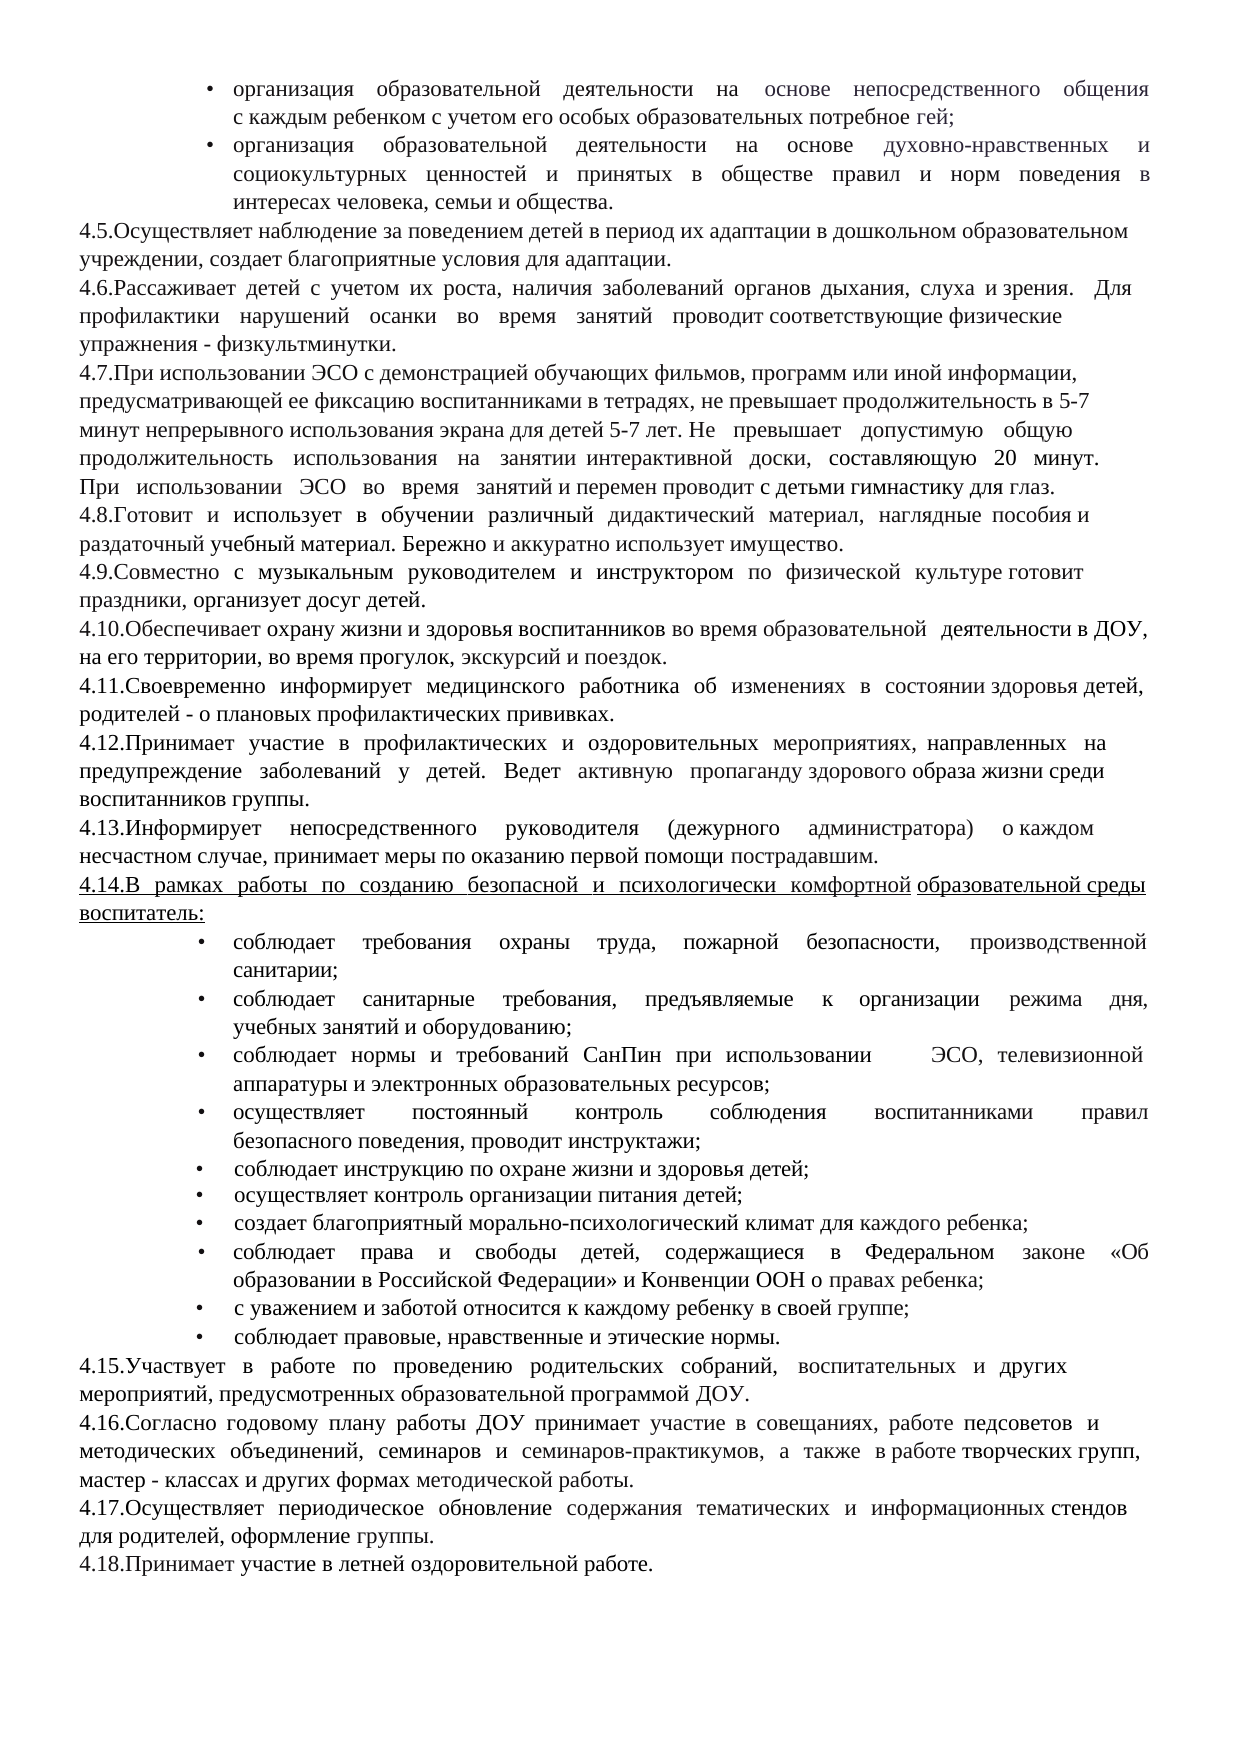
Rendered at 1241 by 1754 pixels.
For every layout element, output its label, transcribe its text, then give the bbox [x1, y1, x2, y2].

text 4.9.Совместно с музыкальным руководителем и инструктором по физической культуре готовит праздники, организует досуг детей. [79, 558, 1149, 613]
list осуществляет постоянный контроль соблюдения воспитанниками правил безопасного поведения, проводит инструктажи; [197, 1098, 1150, 1153]
text 4.18.Принимает участие в летней оздоровительной работе. [79, 1551, 1211, 1577]
text 4.14.В рамках работы по созданию безопасной и психологически комфортной образовательной среды воспитатель: [79, 871, 1150, 926]
text 4.11.Своевременно информирует медицинского работника об изменениях в состоянии здоровья детей, родителей - о плановых профилактических прививках. [79, 672, 1150, 727]
text 4.13.Информирует непосредственного руководителя (дежурного администратора) о каждом несчастном случае, принимает меры по оказанию первой помощи пострадавшим. [79, 814, 1150, 869]
list организация образовательной деятельности на основе духовно-нравственных и социокультурных ценностей и принятых в обществе правил и норм поведения в интересах человека, семьи и общества. [206, 131, 1150, 215]
list соблюдает требования охраны труда, пожарной безопасности, производственной санитарии; [197, 928, 1150, 982]
text 4.12.Принимает участие в профилактических и оздоровительных мероприятиях, направленных на предупреждение заболеваний у детей. Ведет активную пропаганду здорового образа жизни среди воспитанников группы. [79, 729, 1150, 812]
list соблюдает инструкцию по охране жизни и здоровья детей; [195, 1155, 1211, 1181]
list создает благоприятный морально-психологический климат для каждого ребенка; [195, 1209, 1211, 1236]
text 4.10.Обеспечивает охрану жизни и здоровья воспитанников во время образовательной деятельности в ДОУ, на его территории, во время прогулок, экскурсий и поездок. [79, 615, 1149, 670]
text 4.17.Осуществляет периодическое обновление содержания тематических и информационных стендов для родителей, оформление группы. [79, 1494, 1149, 1549]
text 4.8.Готовит и использует в обучении различный дидактический материал, наглядные пособия и раздаточный учебный материал. Бережно и аккуратно использует имущество. [79, 501, 1149, 556]
list соблюдает нормы и требований СанПин при использовании ЭСО, телевизионной аппаратуры и электронных образовательных ресурсов; [197, 1041, 1150, 1096]
text 4.7.При использовании ЭСО с демонстрацией обучающих фильмов, программ или иной информации, предусматривающей ее фиксацию воспитанниками в тетрадях, не превышает продолжительность в 5-7 минут непрерывного использования экрана для детей 5-7 лет. Не превышает допустимую общую продолжительность использования на занятии интерактивной доски, составляющую 20 минут. При использовании ЭСО во время занятий и перемен проводит с детьми гимнастику для глаз. [79, 359, 1149, 499]
list соблюдает права и свободы детей, содержащиеся в Федеральном законе «Об образовании в Российской Федерации» и Конвенции ООН о правах ребенка; [197, 1238, 1150, 1293]
text 4.6.Рассаживает детей с учетом их роста, наличия заболеваний органов дыхания, слуха и зрения. Для профилактики нарушений осанки во время занятий проводит соответствующие физические упражнения - физкультминутки. [79, 274, 1148, 357]
list осуществляет контроль организации питания детей; [195, 1181, 1211, 1208]
text 4.15.Участвует в работе по проведению родительских собраний, воспитательных и других мероприятий, предусмотренных образовательной программой ДОУ. [79, 1352, 1150, 1407]
list организация образовательной деятельности на основе непосредственного общения с каждым ребенком с учетом его особых образовательных потребное гей; [206, 74, 1149, 129]
text 4.5.Осуществляет наблюдение за поведением детей в период их адаптации в дошкольном образовательном учреждении, создает благоприятные условия для адаптации. [79, 217, 1148, 272]
text 4.16.Согласно годовому плану работы ДОУ принимает участие в совещаниях, работе педсоветов и методических объединений, семинаров и семинаров-практикумов, а также в работе творческих групп, мастер - классах и других формах методической работы. [79, 1409, 1149, 1492]
list с уважением и заботой относится к каждому ребенку в своей группе; [195, 1295, 1211, 1321]
list соблюдает санитарные требования, предъявляемые к организации режима дня, учебных занятий и оборудованию; [197, 984, 1150, 1039]
list соблюдает правовые, нравственные и этические нормы. [195, 1323, 1211, 1350]
